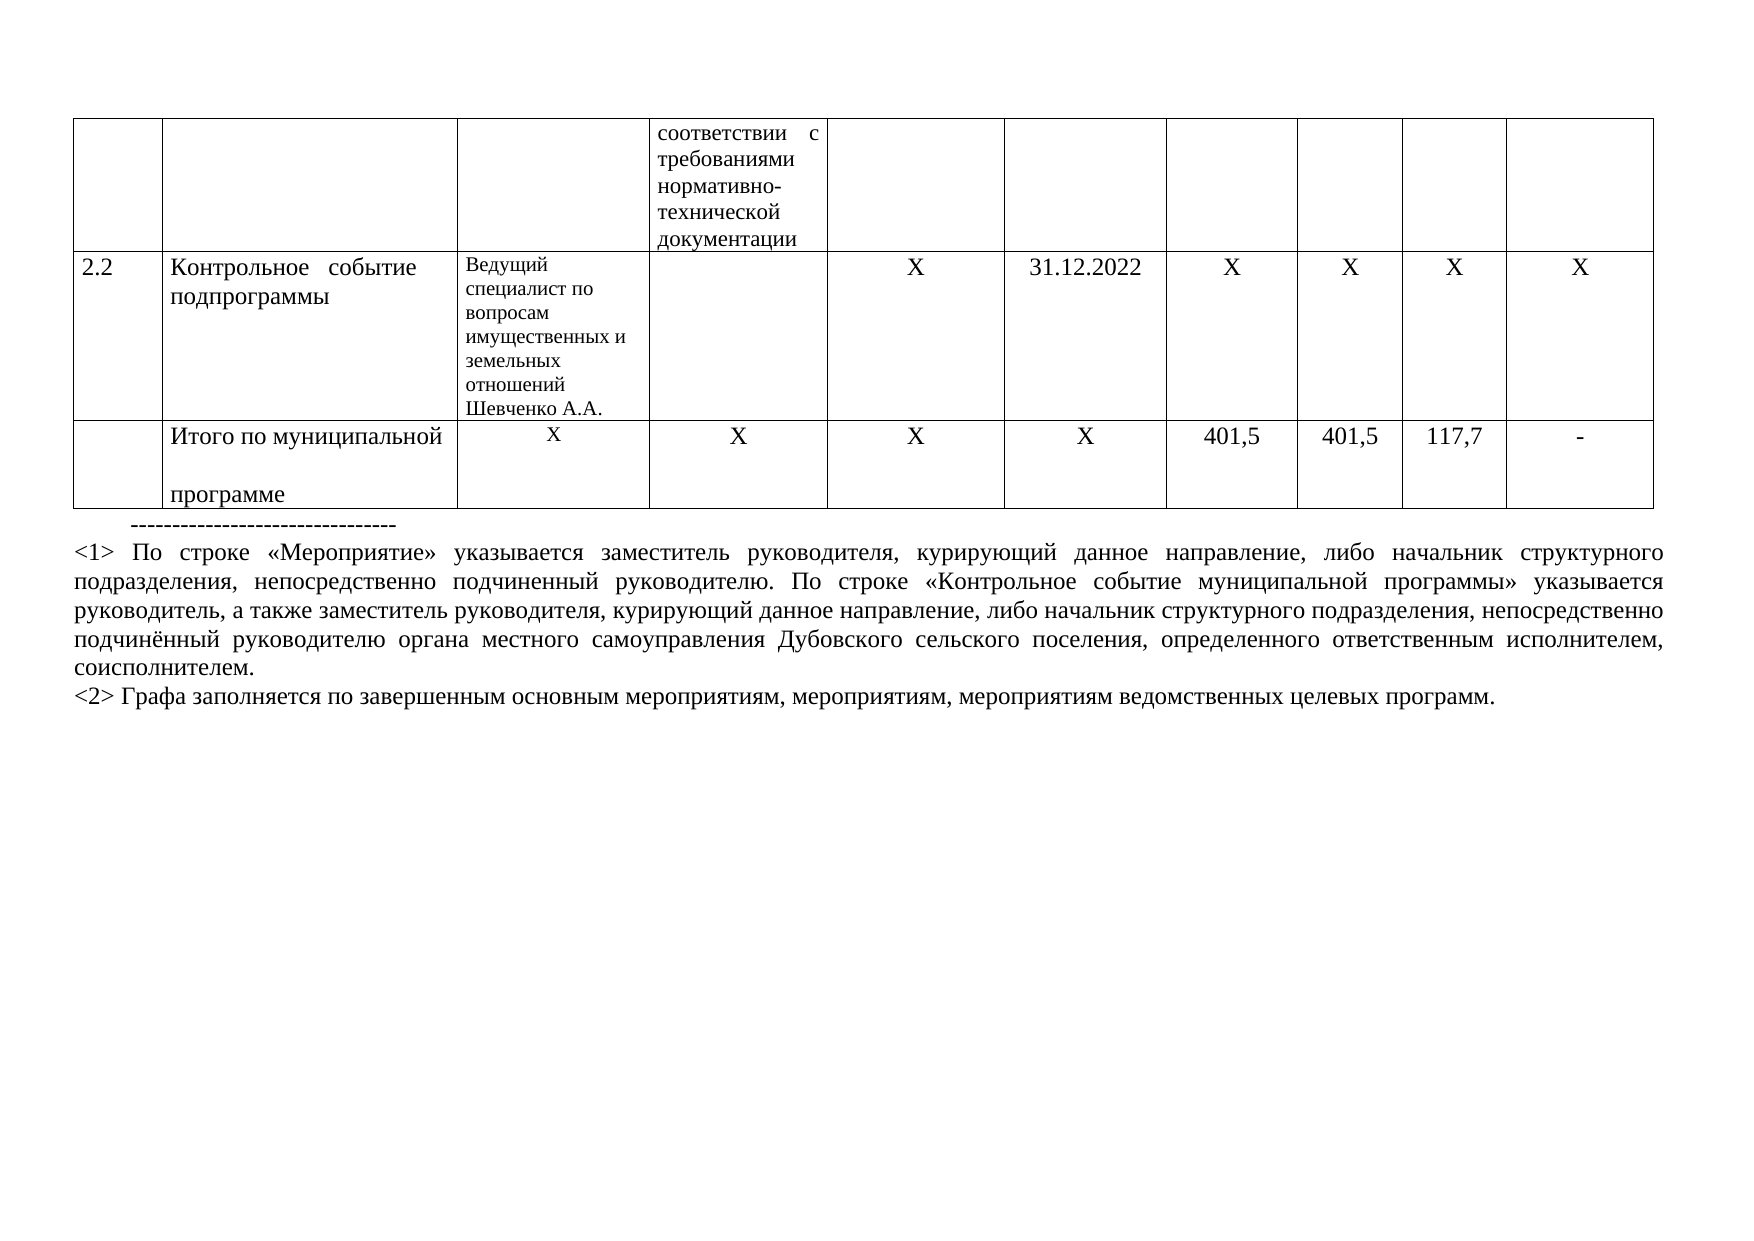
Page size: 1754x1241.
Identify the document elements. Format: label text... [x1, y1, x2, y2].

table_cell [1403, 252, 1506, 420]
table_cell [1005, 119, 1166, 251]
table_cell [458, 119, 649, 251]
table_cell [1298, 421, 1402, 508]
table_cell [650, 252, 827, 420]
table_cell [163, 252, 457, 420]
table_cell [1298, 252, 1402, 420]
text <1> По строке «Мероприятие» указывается заместитель руководителя, курирующий данное направление, либо начальник структурного подразделения, непосредственно подчиненный руководителю. По строке «Контрольное событие муниципальной программы» указывается руководитель, а также заместитель руководителя, курирующий данное направление, либо начальник структурного подразделения, непосредственно подчинённый руководителю органа местного самоуправления Дубовского сельского поселения, определенного ответственным исполнителем, соисполнителем. [74, 537, 1665, 681]
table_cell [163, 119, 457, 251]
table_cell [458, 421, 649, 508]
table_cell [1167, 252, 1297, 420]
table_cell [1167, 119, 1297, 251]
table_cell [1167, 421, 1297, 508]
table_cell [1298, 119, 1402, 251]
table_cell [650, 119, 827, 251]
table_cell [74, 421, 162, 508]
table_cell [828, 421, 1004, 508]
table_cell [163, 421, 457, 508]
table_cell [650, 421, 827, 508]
text -------------------------------- [74, 509, 1636, 537]
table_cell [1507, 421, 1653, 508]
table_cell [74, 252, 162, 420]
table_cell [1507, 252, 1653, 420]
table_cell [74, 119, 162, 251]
text <2> Графа заполняется по завершенным основным мероприятиям, мероприятиям, мероприятиям ведомственных целевых программ. [74, 681, 1665, 710]
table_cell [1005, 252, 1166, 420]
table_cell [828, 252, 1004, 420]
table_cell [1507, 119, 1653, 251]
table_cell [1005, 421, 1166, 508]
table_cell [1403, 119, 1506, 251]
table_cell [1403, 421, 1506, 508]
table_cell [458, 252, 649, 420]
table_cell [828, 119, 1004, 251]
